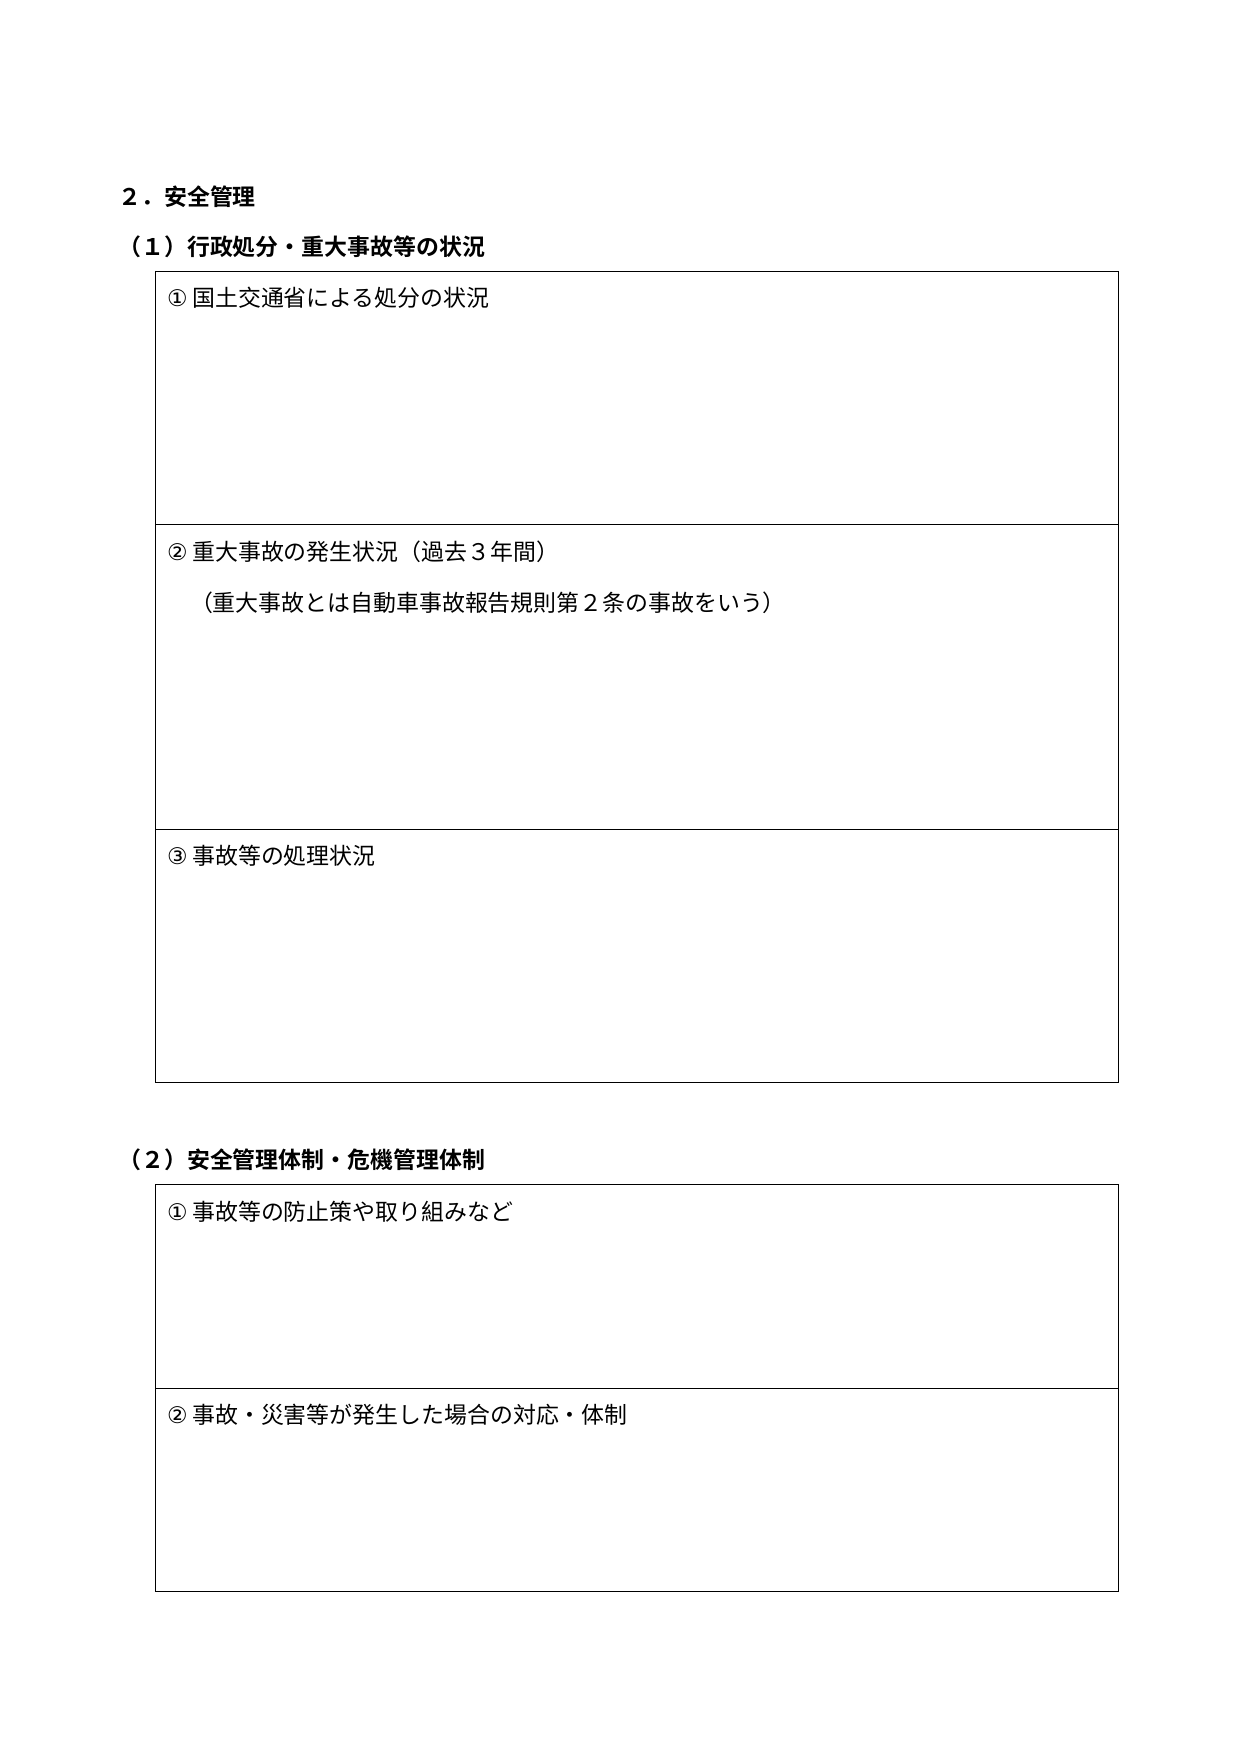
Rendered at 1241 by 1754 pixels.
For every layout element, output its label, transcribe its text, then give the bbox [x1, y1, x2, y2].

text ２．安全管理 [118, 170, 1122, 220]
table_cell ②重大事故の発生状況（過去３年間） （重大事故とは自動車事故報告規則第２条の事故をいう） [156, 525, 1118, 828]
table_header ①事故等の防止策や取り組みなど [156, 1185, 1118, 1387]
text （２）安全管理体制・危機管理体制 [118, 1134, 1122, 1184]
table_cell ③事故等の処理状況 [156, 830, 1118, 1082]
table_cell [156, 1389, 1118, 1591]
table_header ①国土交通省による処分の状況 [156, 272, 1118, 524]
text （１）行政処分・重大事故等の状況 [118, 220, 1122, 271]
